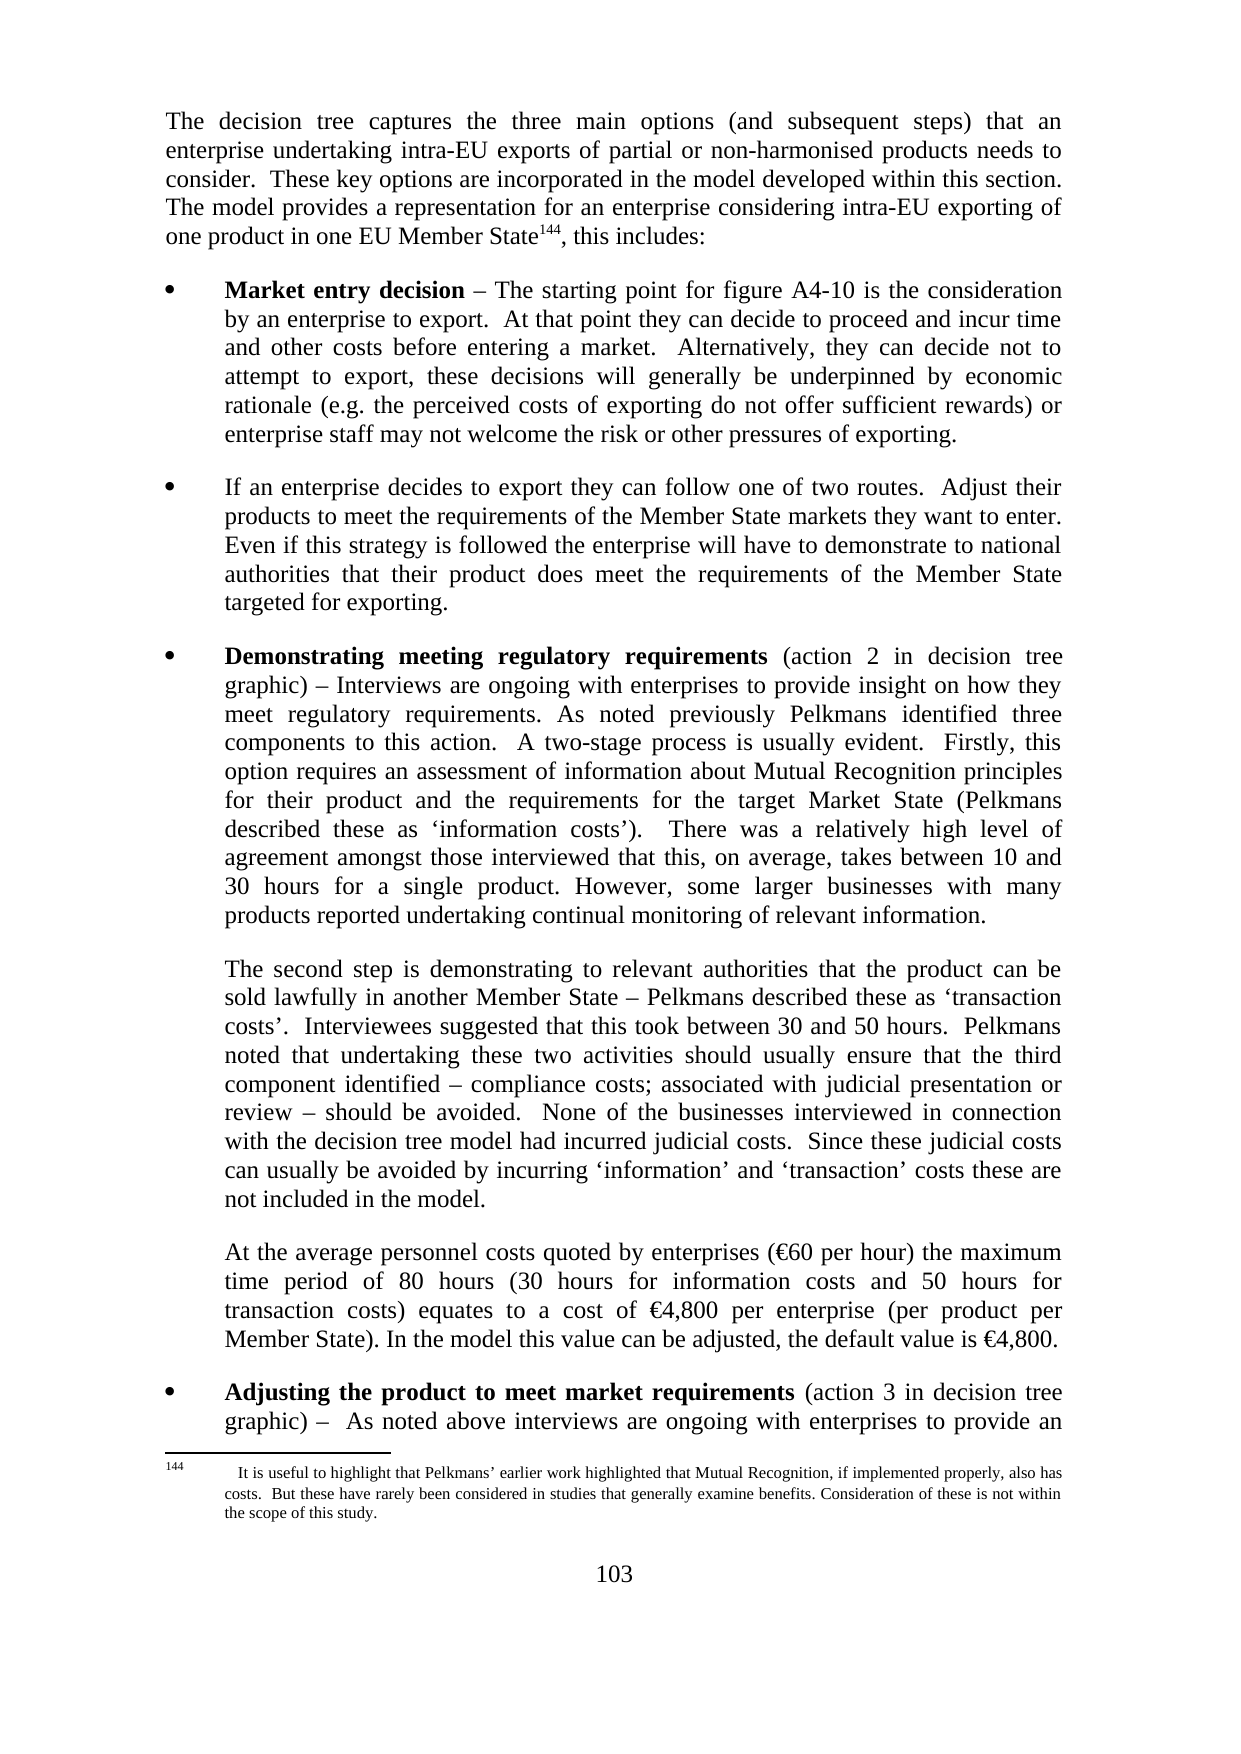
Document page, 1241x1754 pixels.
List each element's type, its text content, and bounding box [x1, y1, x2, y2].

list Demonstrating meeting regulatory requirements (action 2 in decision tree graphic) – Interviews are ongoing with enterprises to provide insight on how they meet regulatory requirements. As noted previously Pelkmans identified three components to this action. A two-stage process is usually evident. Firstly, this option requires an assessment of information about Mutual Recognition principles for their product and the requirements for the target Market State (Pelkmans described these as ‘information costs’). There was a relatively high level of agreement amongst those interviewed that this, on average, takes between 10 and 30 hours for a single product. However, some larger businesses with many products reported undertaking continual monitoring of relevant information. [165, 641, 1063, 929]
text The second step is demonstrating to relevant authorities that the product can be sold lawfully in another Member State – Pelkmans described these as ‘transaction costs’. Interviewees suggested that this took between 30 and 50 hours. Pelkmans noted that undertaking these two activities should usually ensure that the third component identified – compliance costs; associated with judicial presentation or review – should be avoided. None of the businesses interviewed in connection with the decision tree model had incurred judicial costs. Since these judicial costs can usually be avoided by incurring ‘information’ and ‘transaction’ costs these are not included in the model. [224, 954, 1063, 1212]
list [165, 1377, 1063, 1435]
list Market entry decision – The starting point for figure A4-10 is the consideration by an enterprise to export. At that point they can decide to proceed and incur time and other costs before entering a market. Alternatively, they can decide not to attempt to export, these decisions will generally be underpinned by economic rationale (e.g. the perceived costs of exporting do not offer sufficient rewards) or enterprise staff may not welcome the risk or other pressures of exporting. [165, 275, 1063, 447]
list If an enterprise decides to export they can follow one of two routes. Adjust their products to meet the requirements of the Member State markets they want to enter. Even if this strategy is followed the enterprise will have to demonstrate to national authorities that their product does meet the requirements of the Member State targeted for exporting. [165, 472, 1063, 616]
text The decision tree captures the three main options (and subsequent steps) that an enterprise undertaking intra-EU exports of partial or non-harmonised products needs to consider. These key options are incorporated in the model developed within this section. The model provides a representation for an enterprise considering intra-EU exporting of one product in one EU Member State, this includes: [165, 106, 1063, 250]
text At the average personnel costs quoted by enterprises (€60 per hour) the maximum time period of 80 hours (30 hours for information costs and 50 hours for transaction costs) equates to a cost of €4,800 per enterprise (per product per Member State). In the model this value can be adjusted, the default value is €4,800. [224, 1237, 1063, 1352]
